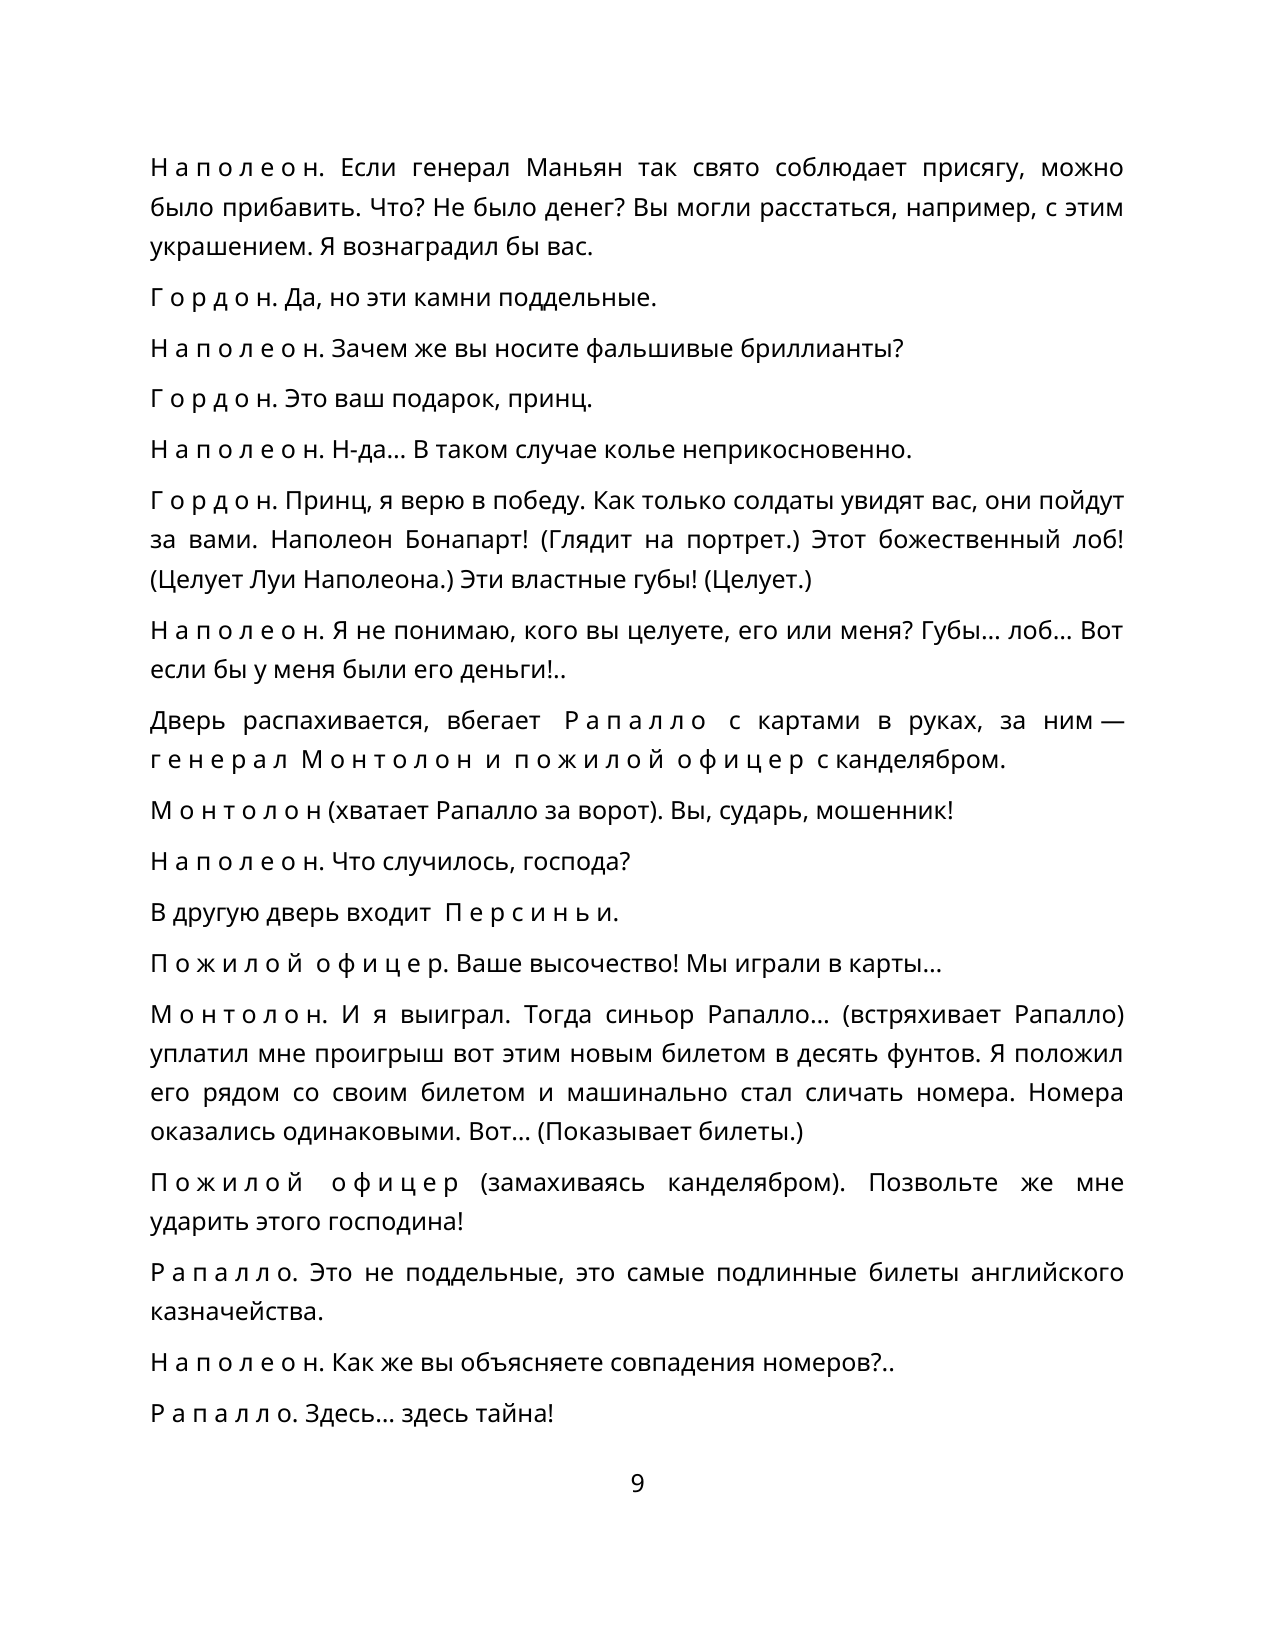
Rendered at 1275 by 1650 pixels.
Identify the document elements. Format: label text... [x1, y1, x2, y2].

text П о ж и л о й о ф и ц е р. Ваше высочество! Мы играли в карты… [150, 945, 1125, 979]
text Н а п о л е о н. Я не понимаю, кого вы целуете, его или меня? Губы… лоб… Вот если бы у меня были его деньги!.. [150, 612, 1125, 686]
text Н а п о л е о н. Н-да… В таком случае колье неприкосновенно. [150, 432, 1125, 466]
text Н а п о л е о н. Зачем же вы носите фальшивые бриллианты? [150, 330, 1125, 364]
text В другую дверь входит П е р с и н ь и. [150, 894, 1125, 928]
text Г о р д о н. Принц, я верю в победу. Как только солдаты увидят вас, они пойдут за вами. Наполеон Бонапарт! (Глядит на портрет.) Этот божественный лоб! (Целует Луи Наполеона.) Эти властные губы! (Целует.) [150, 483, 1125, 595]
text Г о р д о н. Да, но эти камни поддельные. [150, 279, 1125, 313]
text Г о р д о н. Это ваш подарок, принц. [150, 381, 1125, 415]
text П о ж и л о й о ф и ц е р (замахиваясь канделябром). Позвольте же мне ударить этого господина! [150, 1165, 1125, 1238]
text М о н т о л о н. И я выиграл. Тогда синьор Рапалло… (встряхивает Рапалло) уплатил мне проигрыш вот этим новым билетом в десять фунтов. Я положил его рядом со своим билетом и машинально стал сличать номера. Номера оказались одинаковыми. Вот… (Показывает билеты.) [150, 996, 1125, 1148]
text М о н т о л о н (хватает Рапалло за ворот). Вы, сударь, мошенник! [150, 792, 1125, 827]
text Н а п о л е о н. Как же вы объясняете совпадения номеров?.. [150, 1345, 1125, 1379]
text Р а п а л л о. Это не поддельные, это самые подлинные билеты английского казначейства. [150, 1255, 1125, 1328]
text Р а п а л л о. Здесь… здесь тайна! [150, 1396, 1125, 1430]
text Н а п о л е о н. Что случилось, господа? [150, 843, 1125, 877]
text Н а п о л е о н. Если генерал Маньян так свято соблюдает присягу, можно было прибавить. Что? Не было денег? Вы могли расстаться, например, с этим украшением. Я вознаградил бы вас. [150, 150, 1125, 262]
text Дверь распахивается, вбегает Р а п а л л о с картами в руках, за ним — г е н е р а л М о н т о л о н и п о ж и л о й о ф и ц е р с канделябром. [150, 702, 1125, 776]
